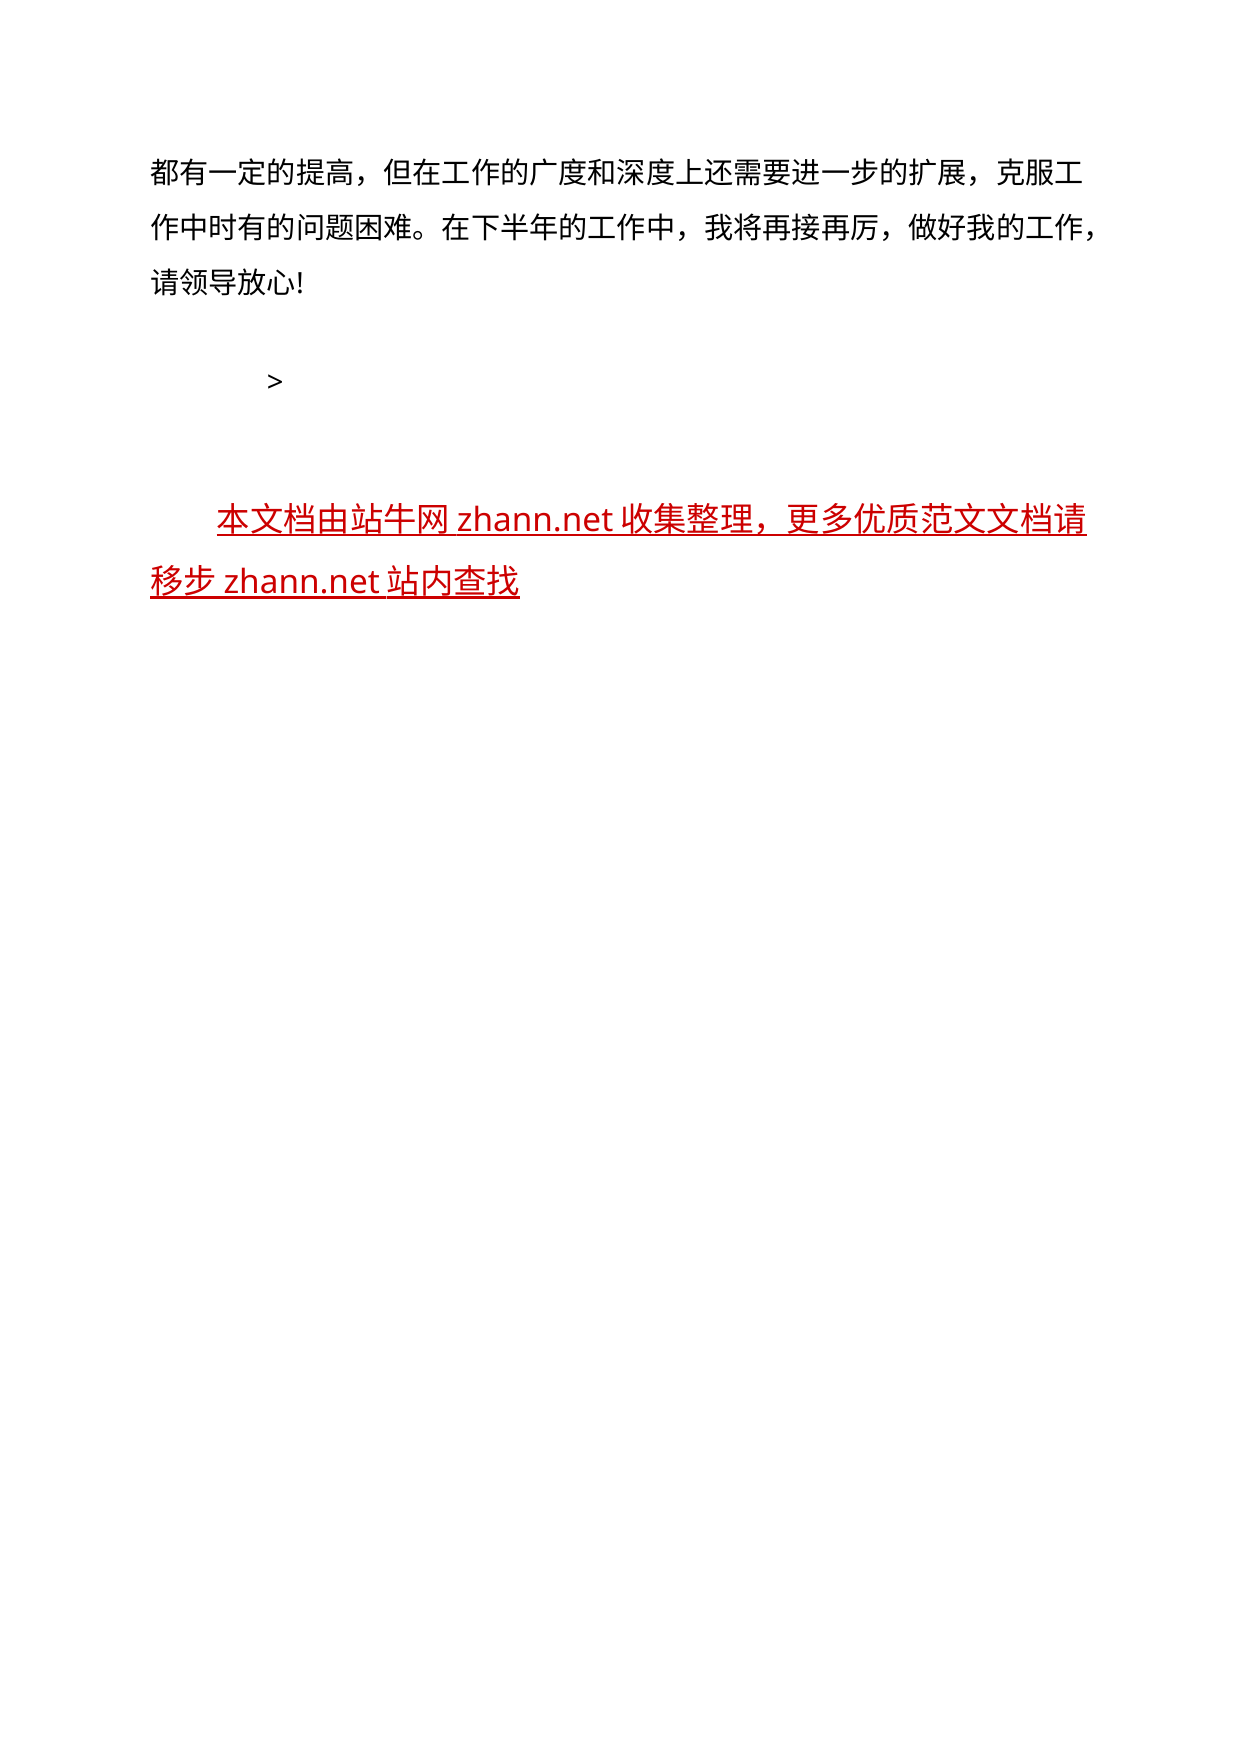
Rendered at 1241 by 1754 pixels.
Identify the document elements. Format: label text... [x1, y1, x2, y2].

text > [150, 362, 1090, 401]
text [150, 150, 1090, 302]
text 本文档由站牛网zhann.net收集整理，更多优质范文文档请移步zhann.net站内查找 [150, 492, 1090, 603]
